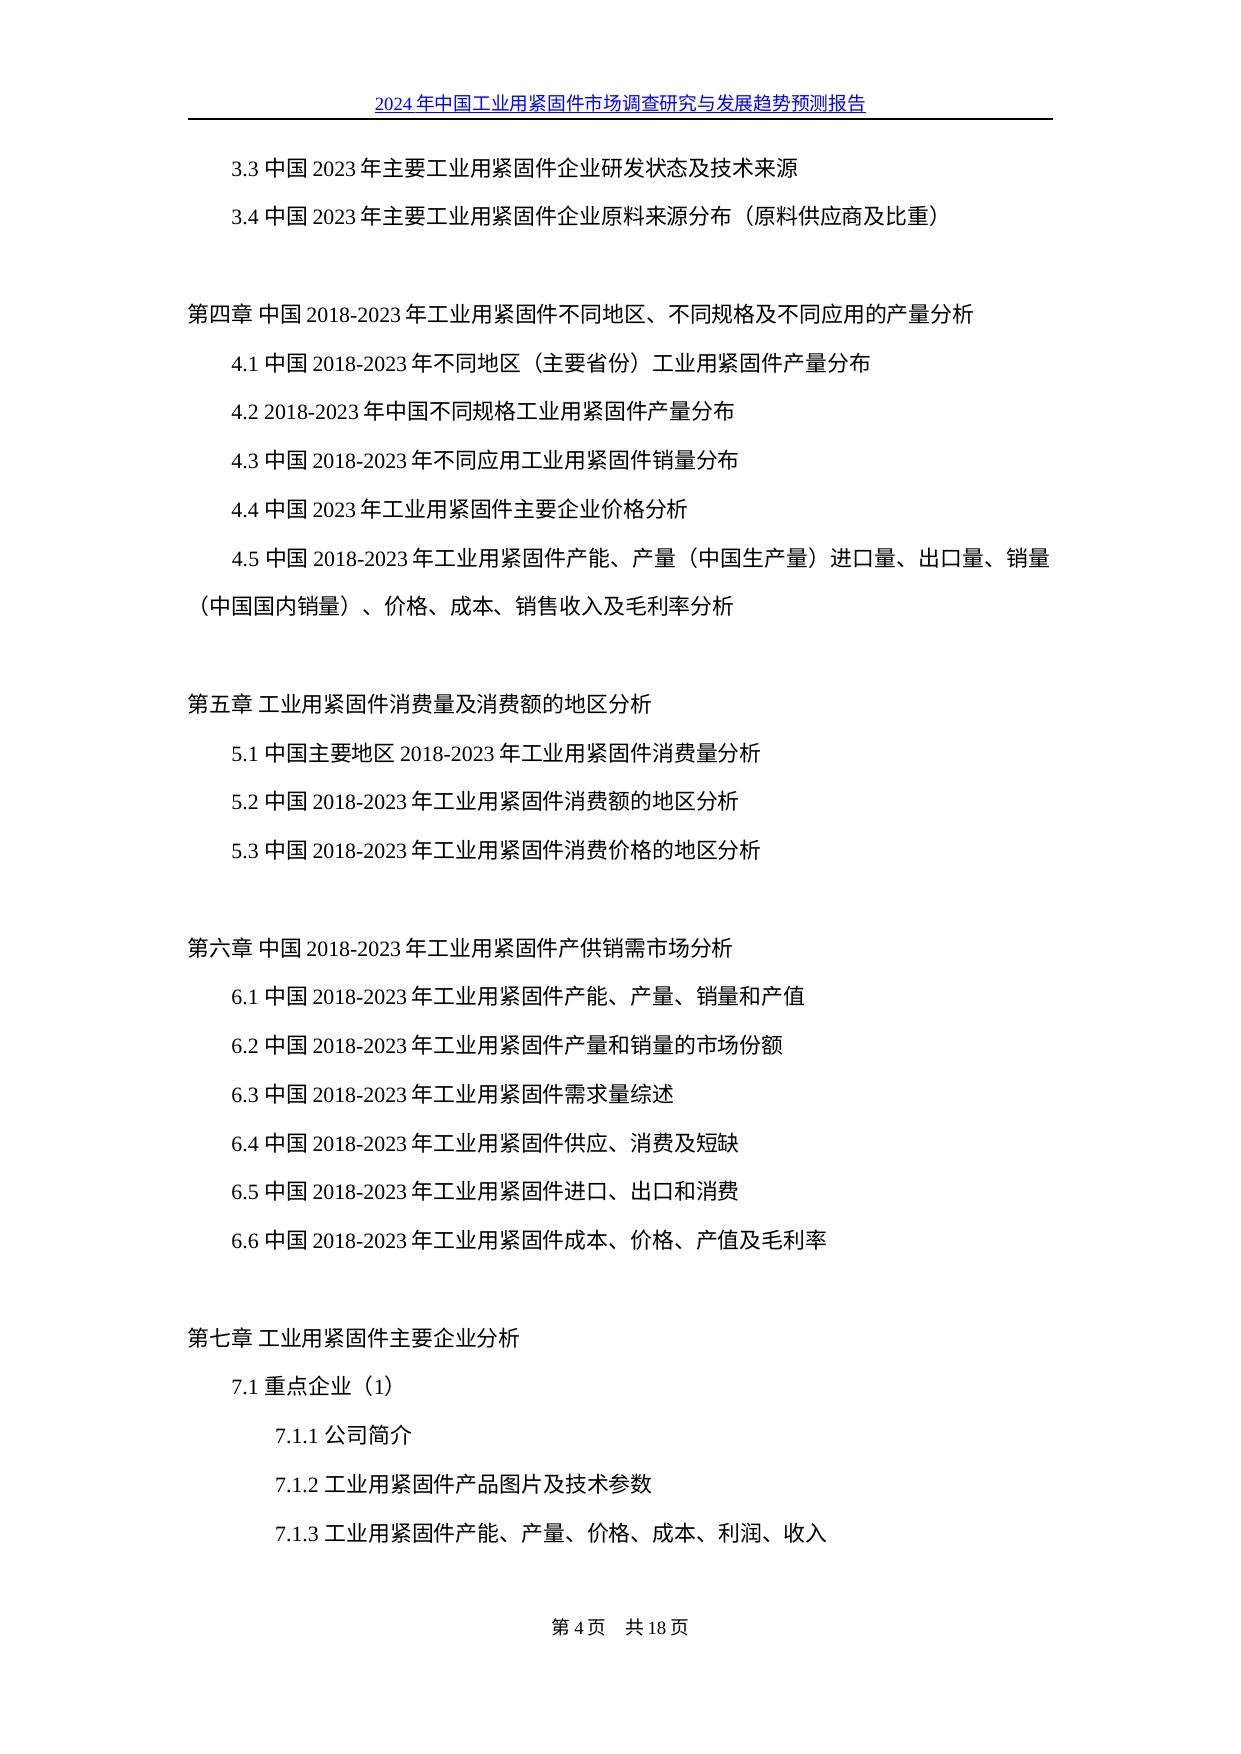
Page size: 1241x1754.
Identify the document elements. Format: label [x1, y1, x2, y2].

text [187, 150, 1053, 1548]
